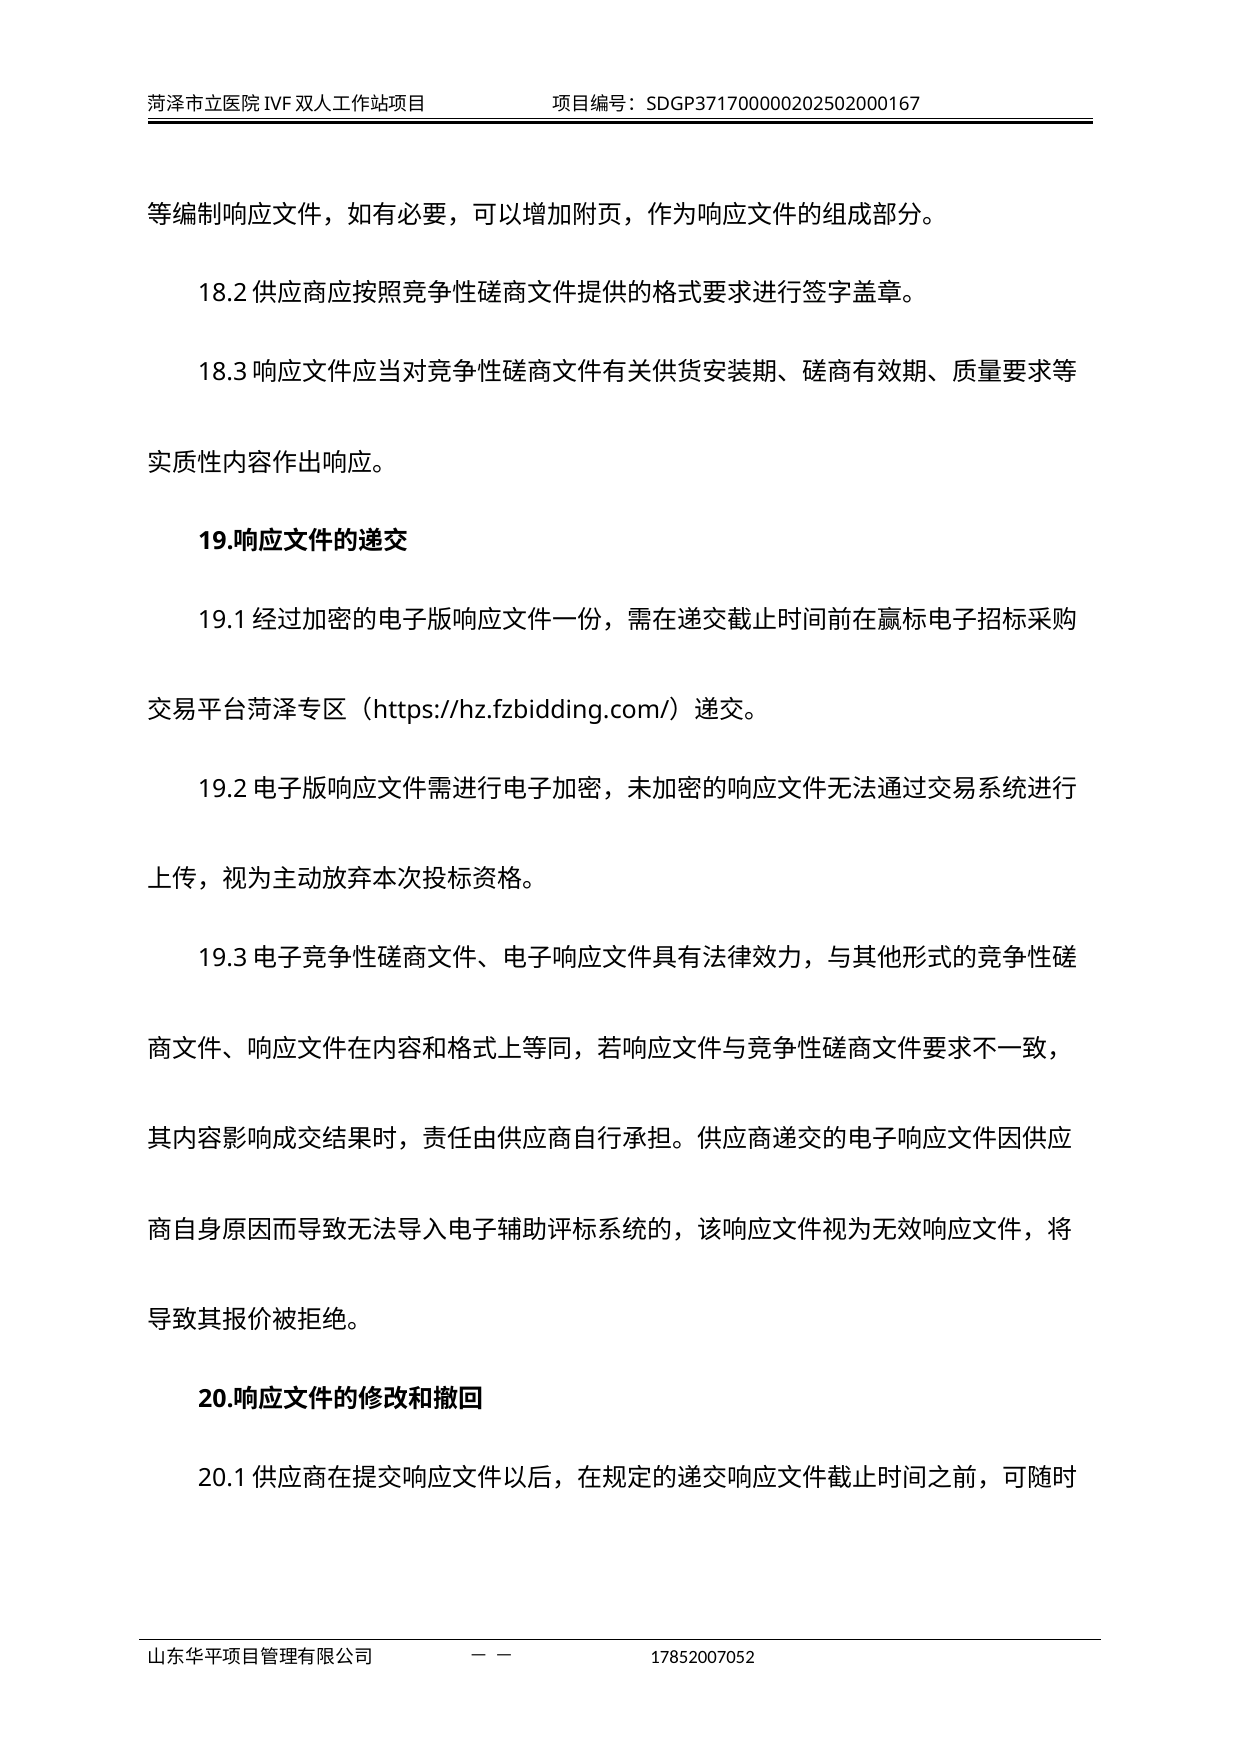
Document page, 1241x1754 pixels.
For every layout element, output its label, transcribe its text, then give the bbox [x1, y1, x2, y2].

text 19.1经过加密的电子版响应文件一份，需在递交截止时间前在赢标电子招标采购交易平台菏泽专区（https://hz.fzbidding.com/）递交。 [148, 587, 1093, 738]
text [148, 182, 1093, 243]
text 20.响应文件的修改和撤回 [148, 1366, 1093, 1427]
text 19.3电子竞争性磋商文件、电子响应文件具有法律效力，与其他形式的竞争性磋商文件、响应文件在内容和格式上等同，若响应文件与竞争性磋商文件要求不一致，其内容影响成交结果时，责任由供应商自行承担。供应商递交的电子响应文件因供应商自身原因而导致无法导入电子辅助评标系统的，该响应文件视为无效响应文件，将导致其报价被拒绝。 [148, 925, 1093, 1348]
text 18.3响应文件应当对竞争性磋商文件有关供货安装期、磋商有效期、质量要求等实质性内容作出响应。 [148, 339, 1093, 490]
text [148, 1445, 1093, 1505]
text 19.2电子版响应文件需进行电子加密，未加密的响应文件无法通过交易系统进行上传，视为主动放弃本次投标资格。 [148, 756, 1093, 907]
text 19.响应文件的递交 [148, 508, 1093, 569]
text 18.2供应商应按照竞争性磋商文件提供的格式要求进行签字盖章。 [148, 261, 1093, 321]
